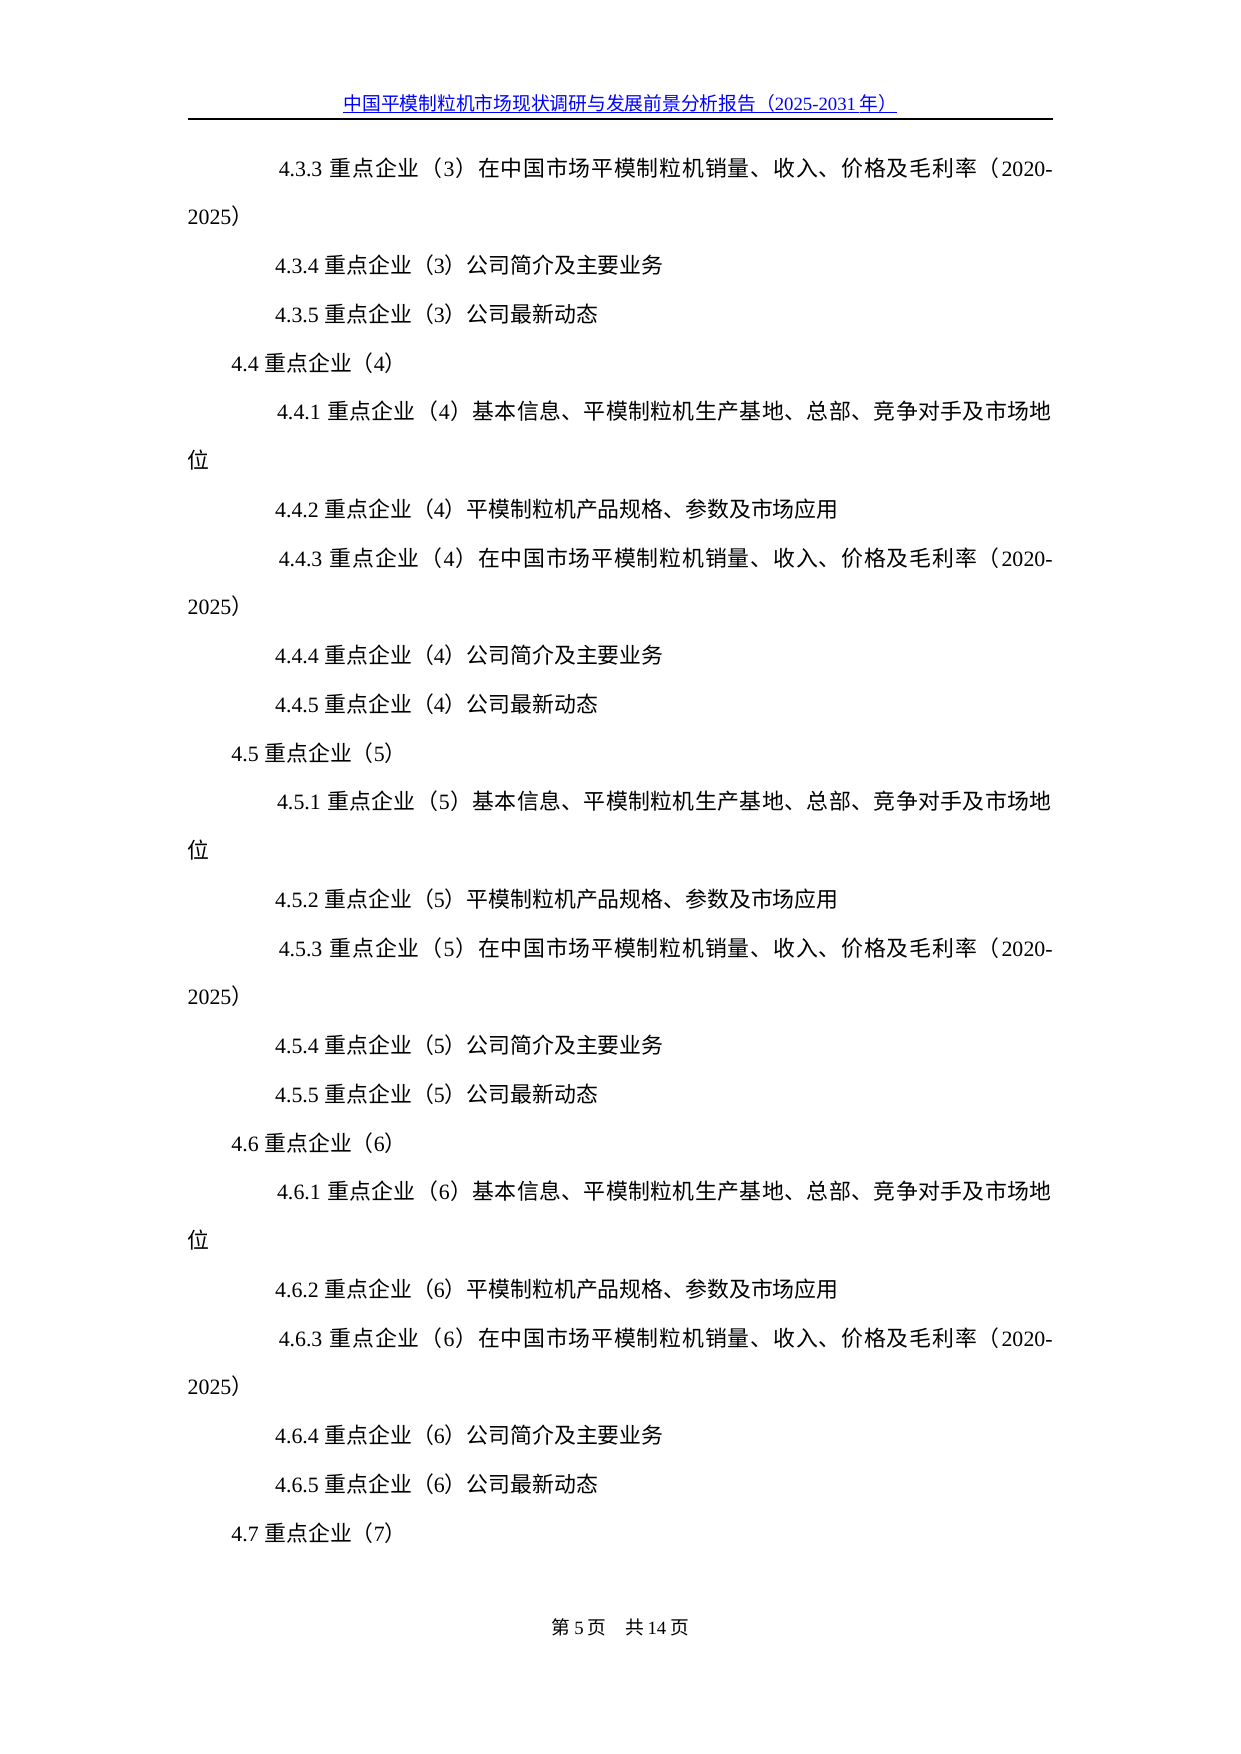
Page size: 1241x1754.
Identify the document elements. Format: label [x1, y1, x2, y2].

text [187, 150, 1053, 1548]
